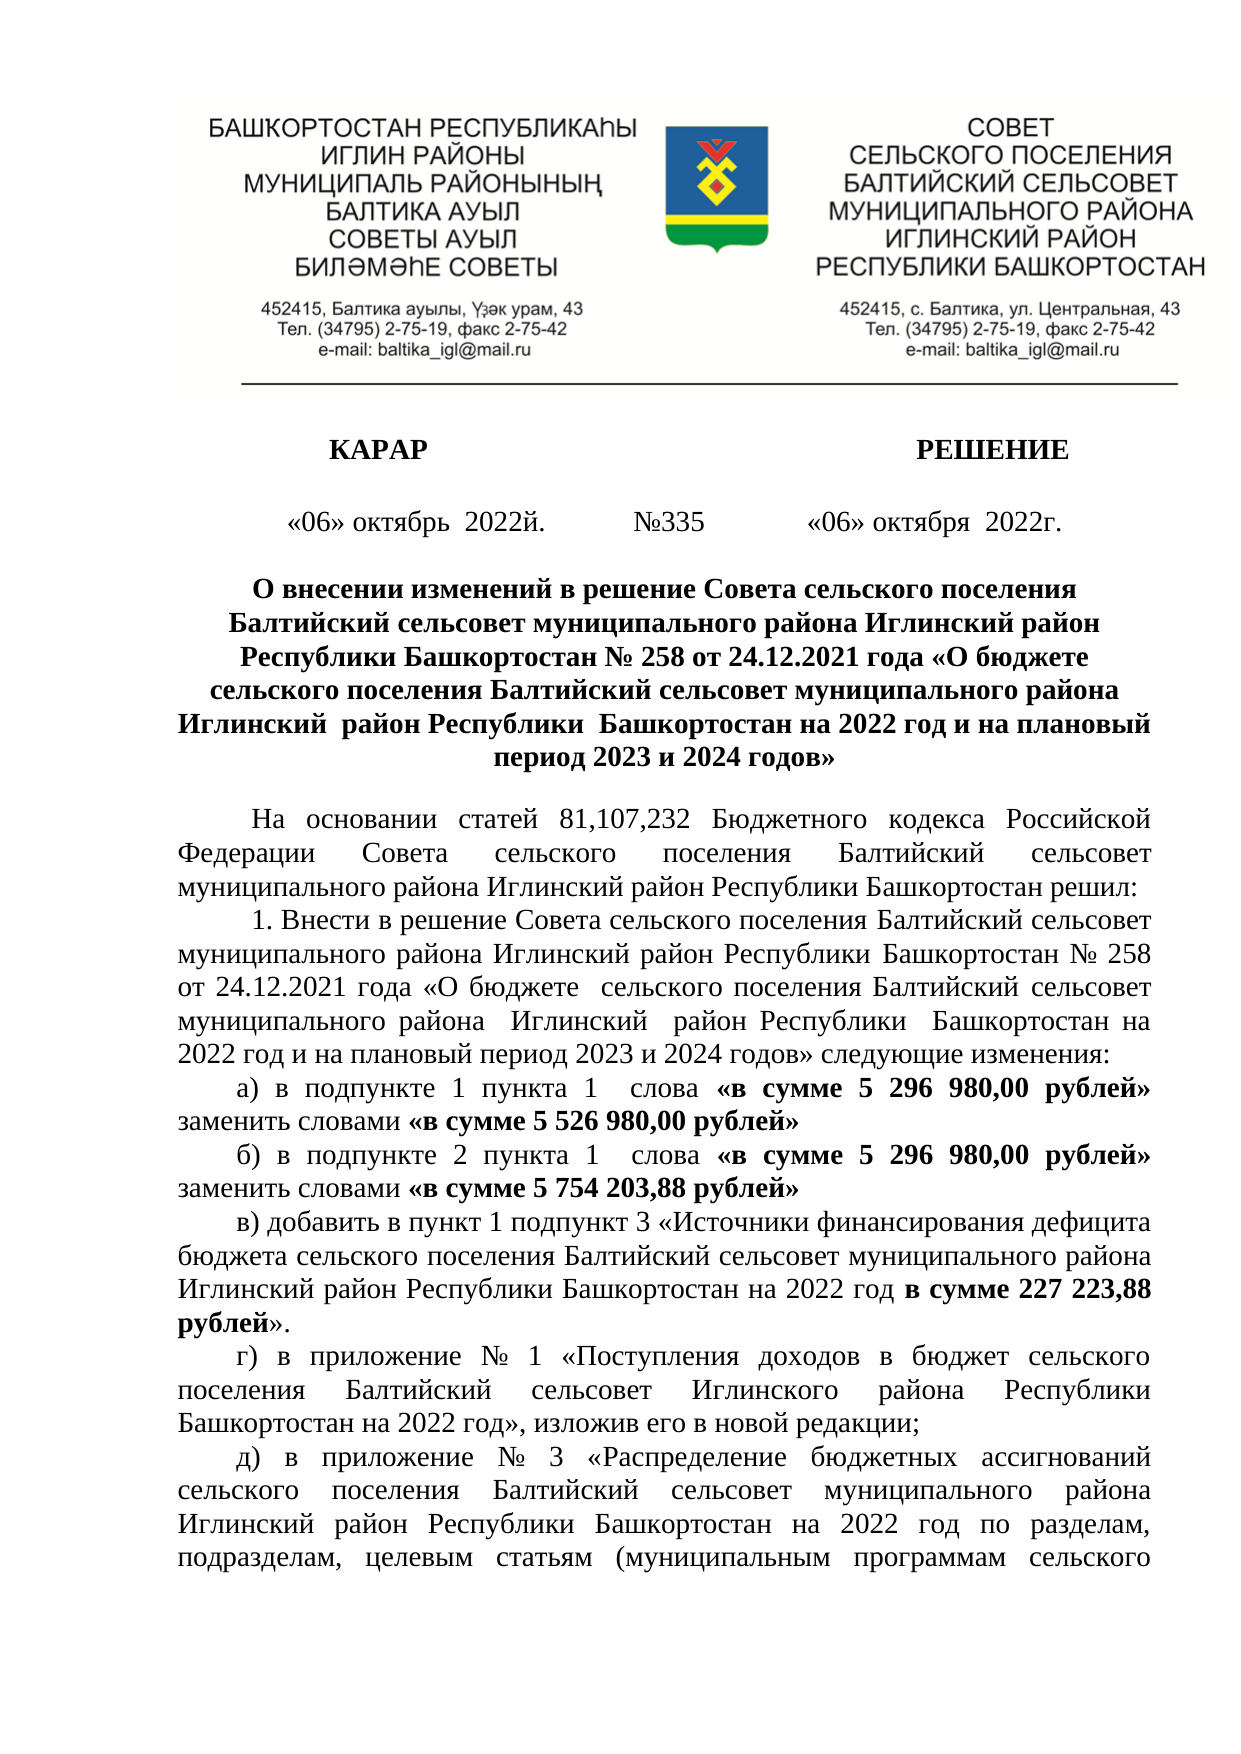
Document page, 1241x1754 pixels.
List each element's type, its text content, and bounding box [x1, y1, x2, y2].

subtitle «06» октябрь 2022й. №335 «06» октября 2022г. [177, 504, 1152, 538]
text б) в подпункте 2 пункта 1 слова «в сумме 5 296 980,00 рублей» заменить словами «в сумме 5 754 203,88 рублей» [177, 1137, 1152, 1204]
text в) добавить в пункт 1 подпункт 3 «Источники финансирования дефицита бюджета сельского поселения Балтийский сельсовет муниципального района Иглинский район Республики Башкортостан на 2022 год в сумме 227 223,88 рублей». [177, 1204, 1152, 1338]
picture [177, 97, 1241, 408]
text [177, 1439, 1152, 1573]
text О внесении изменений в решение Совета сельского поселения Балтийский сельсовет муниципального района Иглинский район Республики Башкортостан № 258 от 24.12.2021 года «О бюджете сельского поселения Балтийский сельсовет муниципального района Иглинский район Республики Башкортостан на 2022 год и на плановый период 2023 и 2024 годов» [177, 572, 1152, 773]
text а) в подпункте 1 пункта 1 слова «в сумме 5 296 980,00 рублей» заменить словами «в сумме 5 526 980,00 рублей» [177, 1070, 1152, 1137]
text 1. Внести в решение Совета сельского поселения Балтийский сельсовет муниципального района Иглинский район Республики Башкортостан № 258 от 24.12.2021 года «О бюджете сельского поселения Балтийский сельсовет муниципального района Иглинский район Республики Башкортостан на 2022 год и на плановый период 2023 и 2024 годов» следующие изменения: [177, 902, 1152, 1070]
text На основании статей 81,107,232 Бюджетного кодекса Российской Федерации Совета сельского поселения Балтийский сельсовет муниципального района Иглинский район Республики Башкортостан решил: [177, 802, 1152, 902]
text КАРАР РЕШЕНИЕ [177, 432, 1152, 466]
text г) в приложение № 1 «Поступления доходов в бюджет сельского поселения Балтийский сельсовет Иглинского района Республики Башкортостан на 2022 год», изложив его в новой редакции; [177, 1338, 1152, 1439]
